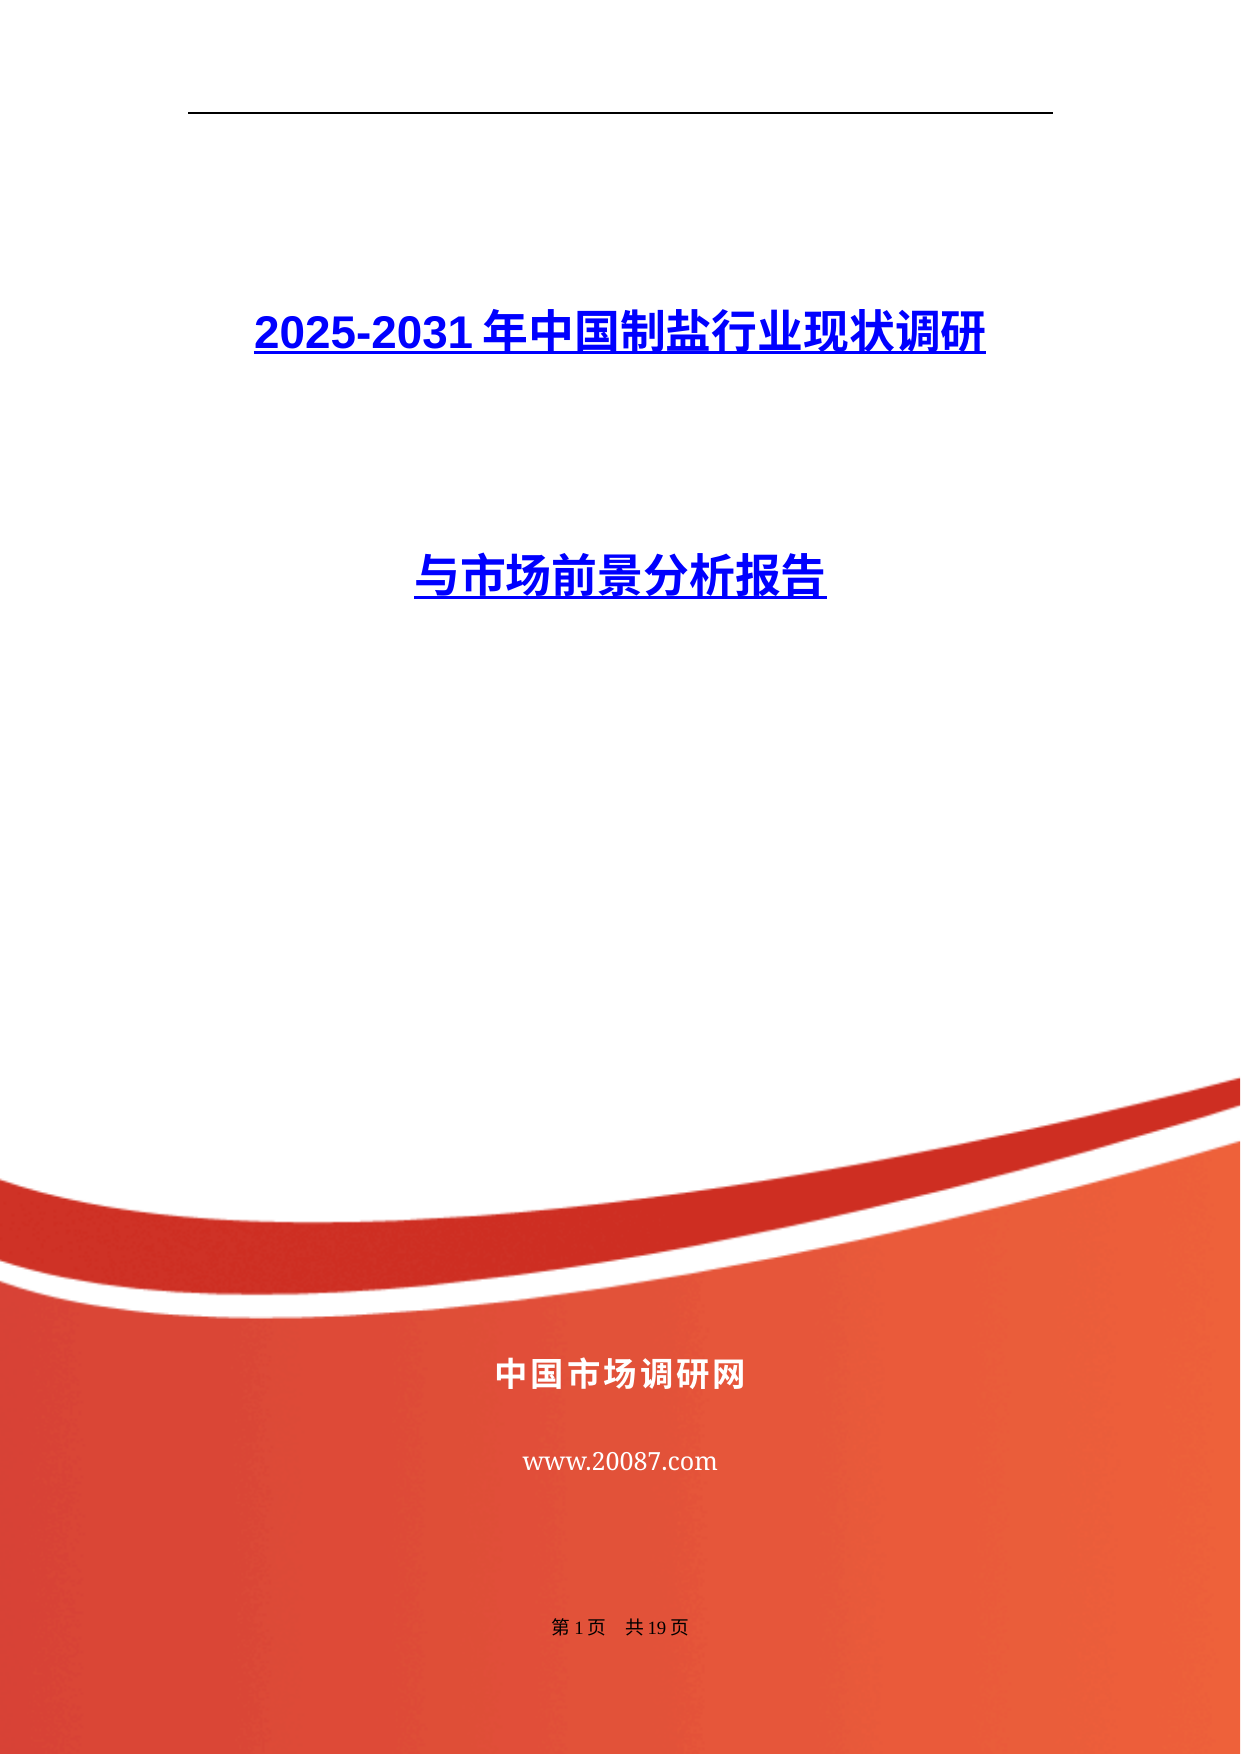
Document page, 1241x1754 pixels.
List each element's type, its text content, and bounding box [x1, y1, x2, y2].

table_header 2025-2031年中国制盐行业现状调研与市场前景分析报告 [188, 207, 1053, 773]
subtitle 中国市场调研网 [187, 1339, 1053, 1404]
picture [0, 1006, 1241, 1754]
text www.20087.com [187, 1428, 1053, 1493]
